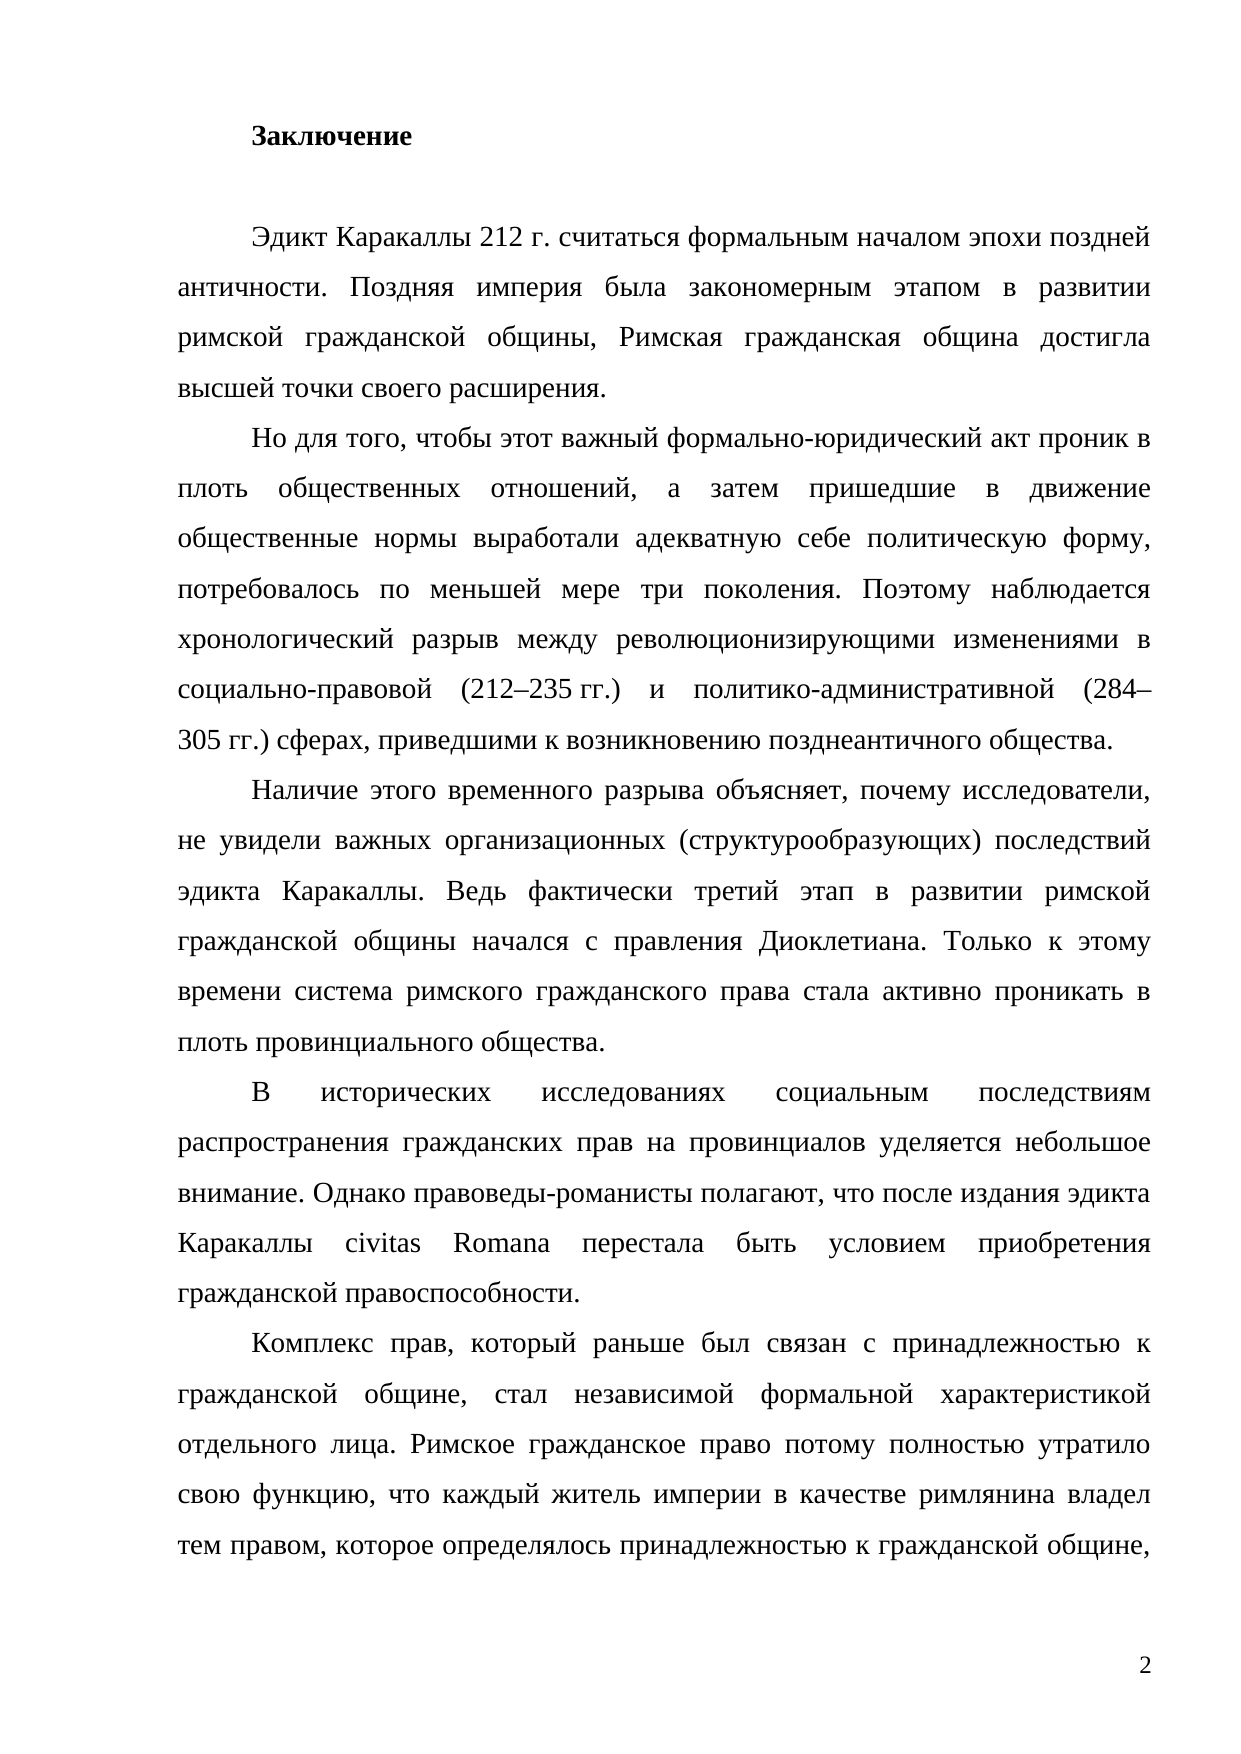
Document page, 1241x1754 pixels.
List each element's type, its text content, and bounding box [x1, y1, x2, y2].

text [177, 1326, 1152, 1560]
text Эдикт Каракаллы 212 г. считаться формальным началом эпохи поздней античности. Поздняя империя была закономерным этапом в развитии римской гражданской общины, Римская гражданская община достигла высшей точки своего расширения. [177, 219, 1152, 403]
text Наличие этого временного разрыва объясняет, почему исследователи, не увидели важных организационных (структурообразующих) последствий эдикта Каракаллы. Ведь фактически третий этап в развитии римской гражданской общины начался с правления Диоклетиана. Только к этому времени система римского гражданского права стала активно проникать в плоть провинциального общества. [177, 772, 1152, 1057]
text В исторических исследованиях социальным последствиям распространения гражданских прав на провинциалов уделяется небольшое внимание. Однако правоведы-романисты полагают, что после издания эдикта Каракаллы civitas Romana перестала быть условием приобретения гражданской правоспособности. [177, 1074, 1152, 1309]
text Но для того, чтобы этот важный формально-юридический акт проник в плоть общественных отношений, а затем пришедшие в движение общественные нормы выработали адекватную себе политическую форму, потребовалось по меньшей мере три поколения. Поэтому наблюдается хронологический разрыв между революционизирующими изменениями в социально-правовой (212–235 гг.) и политико-административной (284–305 гг.) сферах, приведшими к возникновению позднеантичного общества. [177, 420, 1152, 755]
text Заключение [177, 118, 1152, 152]
